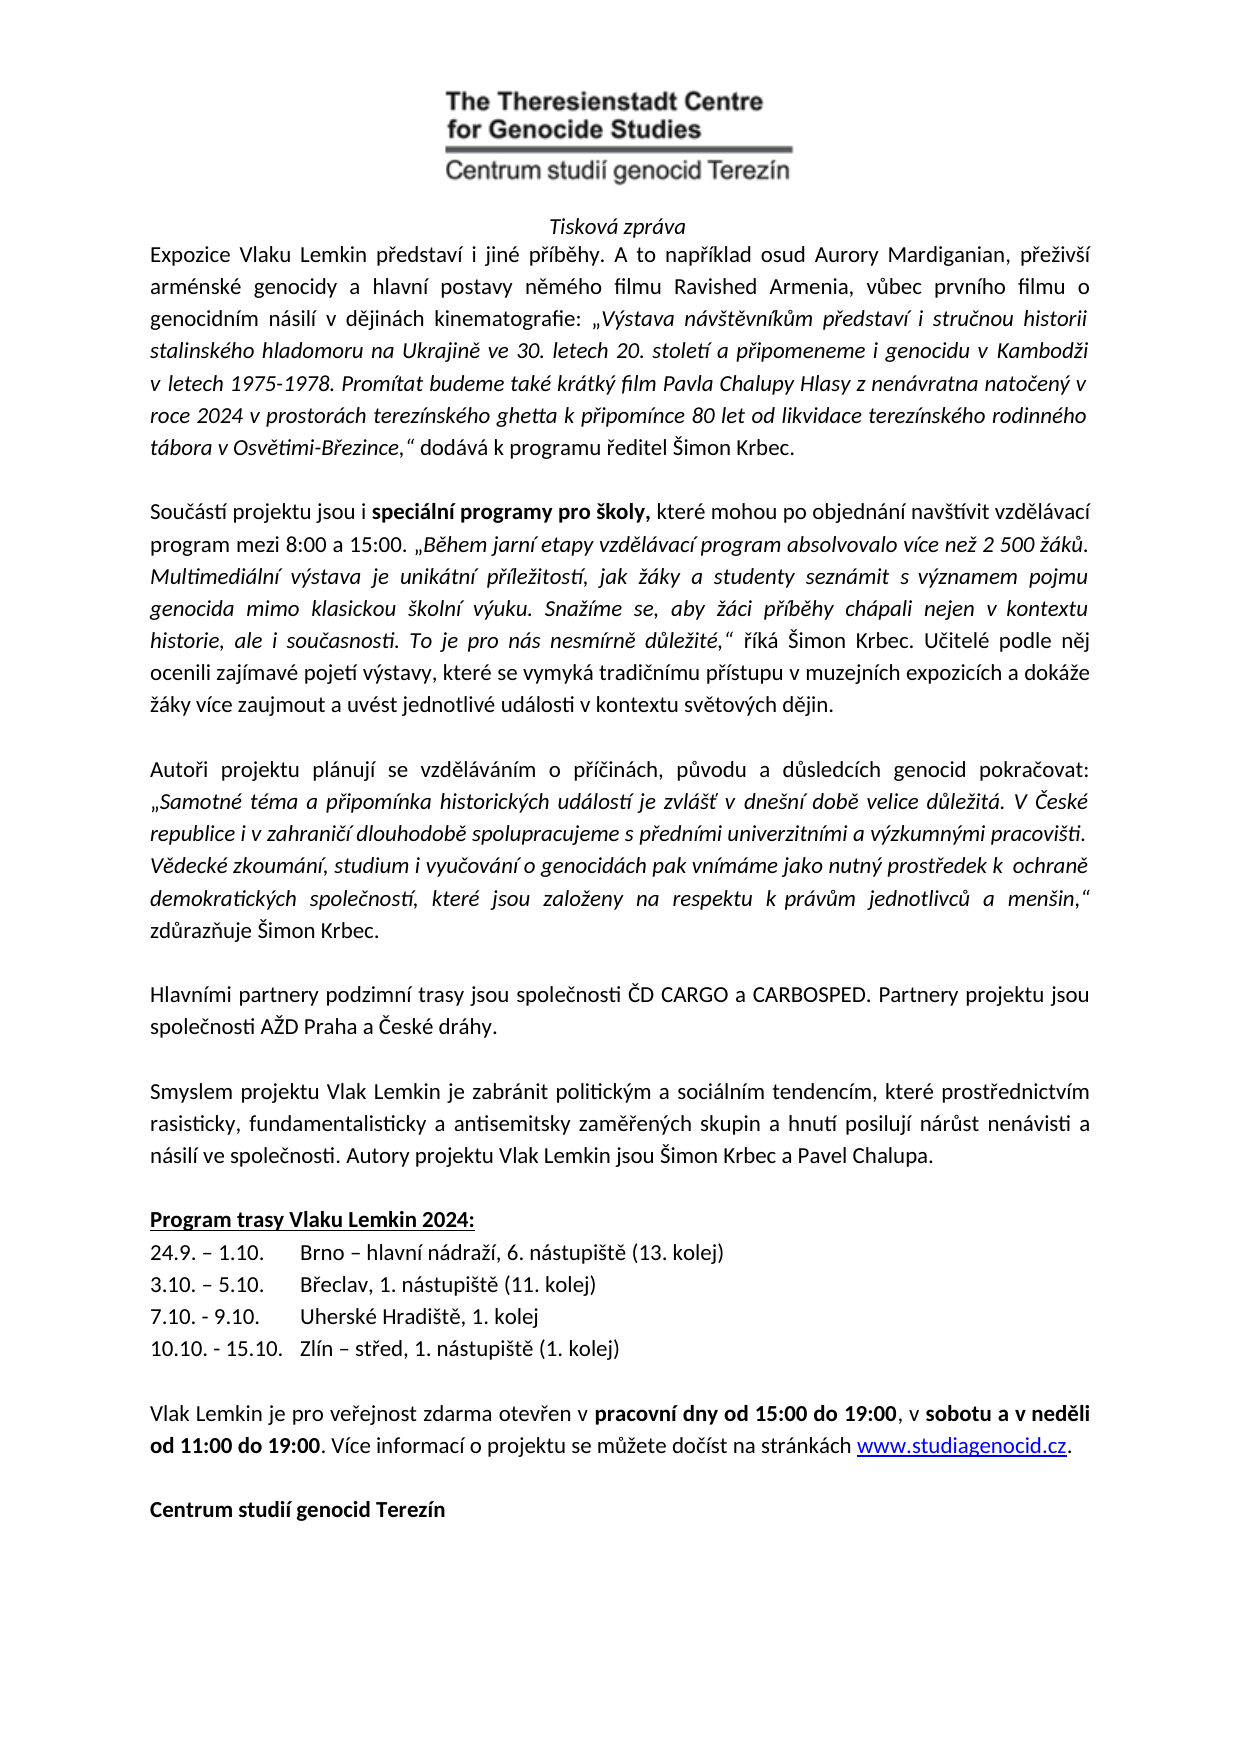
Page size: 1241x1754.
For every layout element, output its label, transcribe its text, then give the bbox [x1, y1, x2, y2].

text 7.10. - 9.10. Uherské Hradiště, 1. kolej [150, 1302, 1090, 1330]
text Vlak Lemkin je pro veřejnost zdarma otevřen v pracovní dny od 15:00 do 19:00, v sobotu a v neděli od 11:00 do 19:00. Více informací o projektu se můžete dočíst na stránkách www.studiagenocid.cz. [150, 1399, 1090, 1459]
text 24.9. – 1.10. Brno – hlavní nádraží, 6. nástupiště (13. kolej) [150, 1238, 1090, 1266]
text Hlavními partnery podzimní trasy jsou společnosti ČD CARGO a CARBOSPED. Partnery projektu jsou společnosti AŽD Praha a České dráhy. [150, 980, 1090, 1041]
picture [445, 75, 795, 212]
text Součástí projektu jsou i speciální programy pro školy, které mohou po objednání navštívit vzdělávací program mezi 8:00 a 15:00. „Během jarní etapy vzdělávací program absolvovalo více než 2 500 žáků. Multimediální výstava je unikátní příležitostí, jak žáky a studenty seznámit s významem pojmu genocida mimo klasickou školní výuku. Snažíme se, aby žáci příběhy chápali nejen v kontextu historie, ale i současnosti. To je pro nás nesmírně důležité,“ říká Šimon Krbec. Učitelé podle něj ocenili zajímavé pojetí výstavy, které se vymyká tradičnímu přístupu v muzejních expozicích a dokáže žáky více zaujmout a uvést jednotlivé události v kontextu světových dějin. [150, 497, 1090, 719]
text 3.10. – 5.10. Břeclav, 1. nástupiště (11. kolej) [150, 1270, 1090, 1298]
text 10.10. - 15.10. Zlín – střed, 1. nástupiště (1. kolej) [150, 1334, 1090, 1362]
text Centrum studií genocid Terezín [150, 1495, 1090, 1523]
text Program trasy Vlaku Lemkin 2024: [150, 1206, 1090, 1234]
text Smyslem projektu Vlak Lemkin je zabránit politickým a sociálním tendencím, které prostřednictvím rasisticky, fundamentalisticky a antisemitsky zaměřených skupin a hnutí posilují nárůst nenávisti a násilí ve společnosti. Autory projektu Vlak Lemkin jsou Šimon Krbec a Pavel Chalupa. [150, 1077, 1090, 1169]
text Expozice Vlaku Lemkin představí i jiné příběhy. A to například osud Aurory Mardiganian, přeživší arménské genocidy a hlavní postavy němého filmu Ravished Armenia, vůbec prvního filmu o genocidním násilí v dějinách kinematografie: „Výstava návštěvníkům představí i stručnou historii stalinského hladomoru na Ukrajině ve 30. letech 20. století a připomeneme i genocidu v Kambodži v letech 1975-1978. Promítat budeme také krátký film Pavla Chalupy Hlasy z nenávratna natočený v roce 2024 v prostorách terezínského ghetta k připomínce 80 let od likvidace terezínského rodinného tábora v Osvětimi-Březince,“ dodává k programu ředitel Šimon Krbec. [150, 240, 1090, 461]
text Autoři projektu plánují se vzděláváním o příčinách, původu a důsledcích genocid pokračovat: „Samotné téma a připomínka historických událostí je zvlášť v dnešní době velice důležitá. V České republice i v zahraničí dlouhodobě spolupracujeme s předními univerzitními a výzkumnými pracovišti. Vědecké zkoumání, studium i vyučování o genocidách pak vnímáme jako nutný prostředek k ochraně demokratických společností, které jsou založeny na respektu k právům jednotlivců a menšin,“ zdůrazňuje Šimon Krbec. [150, 755, 1090, 944]
